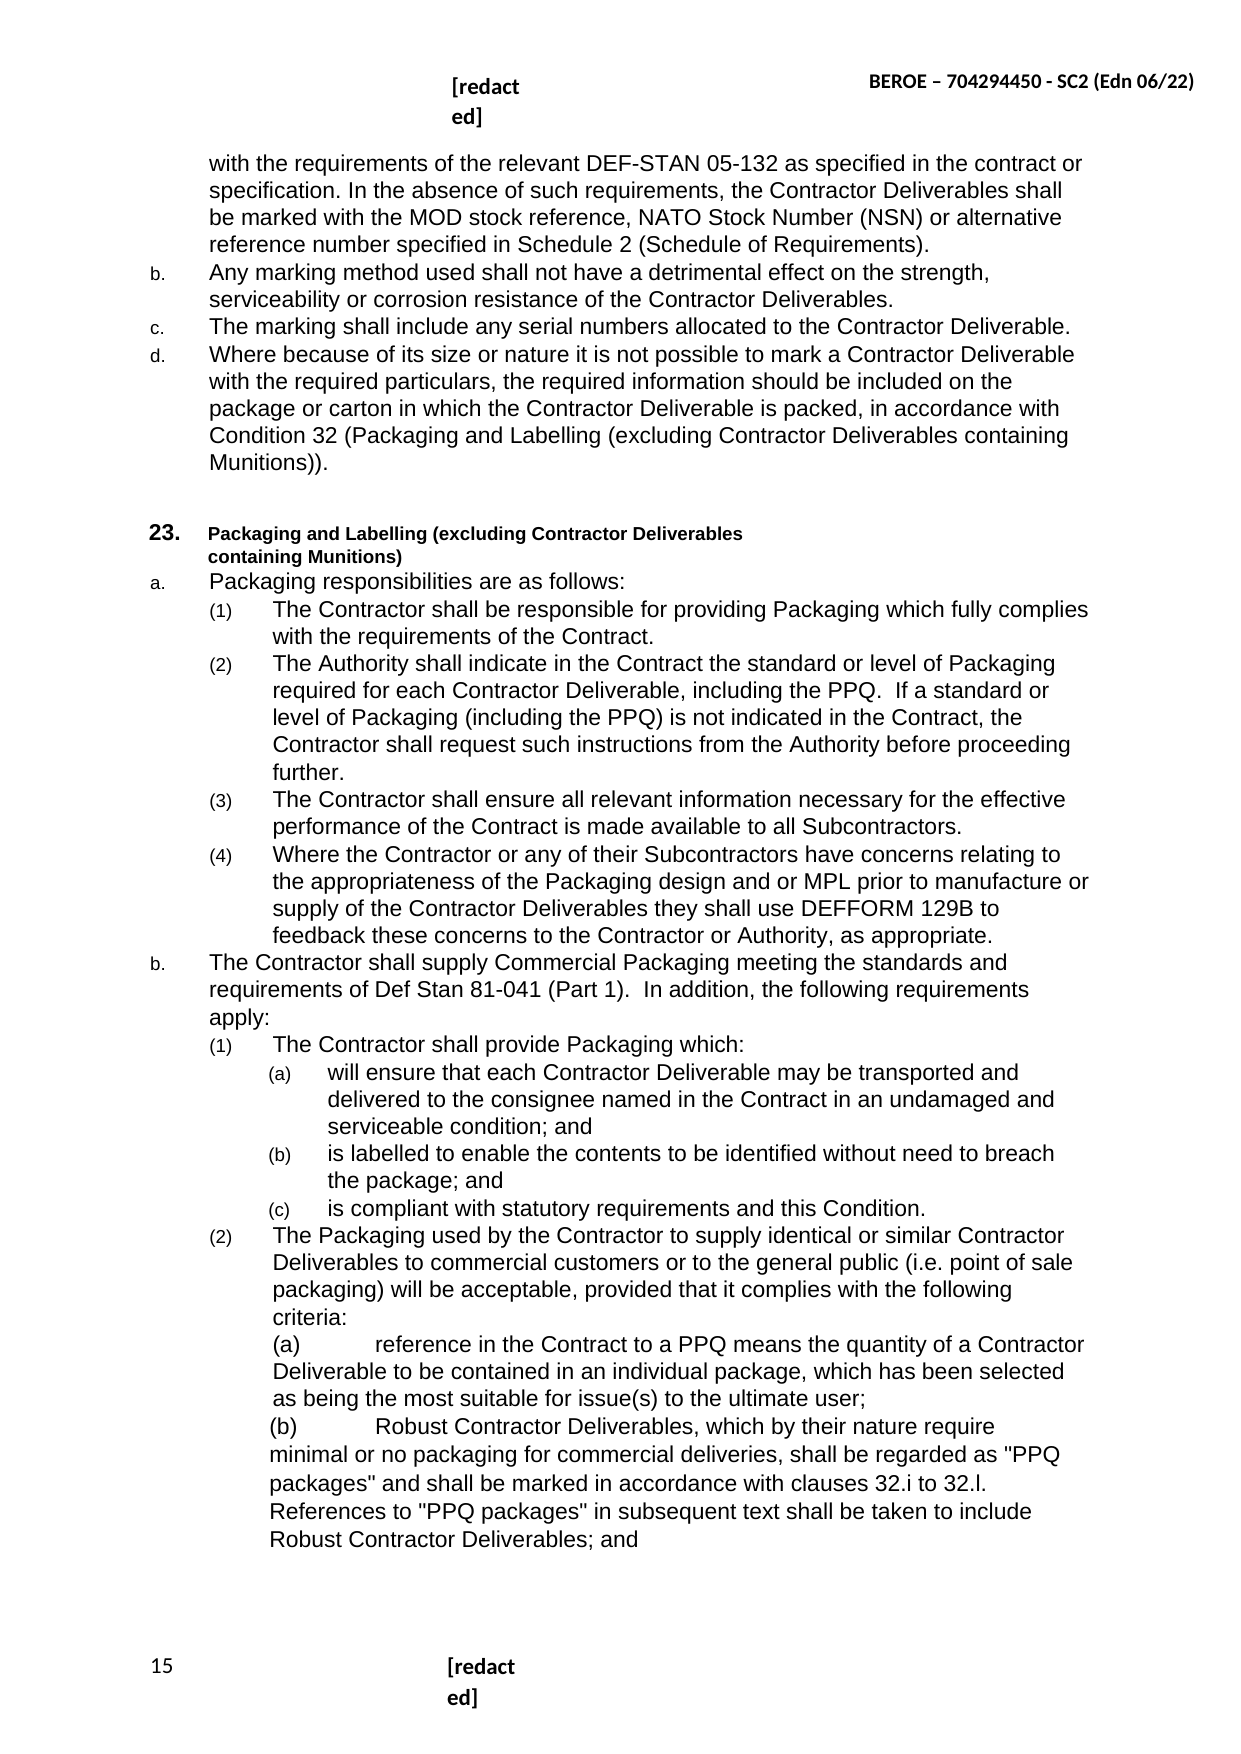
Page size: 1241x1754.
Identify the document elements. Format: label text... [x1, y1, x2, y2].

text (a) reference in the Contract to a PPQ means the quantity of a Contractor Deliverable to be contained in an individual package, which has been selected as being the most suitable for issue(s) to the ultimate user; [272, 1331, 1090, 1411]
list The Contractor shall be responsible for providing Packaging which fully complies with the requirements of the Contract. [209, 596, 1090, 649]
list The marking shall include any serial numbers allocated to the Contractor Deliverable. [150, 313, 1090, 340]
list Where because of its size or nature it is not possible to mark a Contractor Deliverable with the required particulars, the required information should be included on the package or carton in which the Contractor Deliverable is packed, in accordance with Condition 32 (Packaging and Labelling (excluding Contractor Deliverables containing Munitions)). [150, 341, 1090, 476]
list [150, 150, 1090, 258]
list The Contractor shall provide Packaging which: [209, 1031, 1090, 1057]
text (b) Robust Contractor Deliverables, which by their nature require minimal or no packaging for commercial deliveries, shall be regarded as "PPQ packages" and shall be marked in accordance with clauses 32.i to 32.l. References to "PPQ packages" in subsequent text shall be taken to include Robust Contractor Deliverables; and [269, 1413, 1076, 1553]
list will ensure that each Contractor Deliverable may be transported and delivered to the consignee named in the Contract in an undamaged and serviceable condition; and [268, 1058, 1090, 1139]
subtitle Packaging and Labelling (excluding Contractor Deliverables containing Munitions) [149, 518, 837, 567]
list is labelled to enable the contents to be identified without need to breach the package; and [268, 1140, 1090, 1193]
list The Authority shall indicate in the Contract the standard or level of Packaging required for each Contractor Deliverable, including the PPQ. If a standard or level of Packaging (including the PPQ) is not indicated in the Contract, the Contractor shall request such instructions from the Authority before proceeding further. [209, 650, 1090, 785]
list Any marking method used shall not have a detrimental effect on the strength, serviceability or corrosion resistance of the Contractor Deliverables. [150, 259, 1090, 312]
list The Contractor shall ensure all relevant information necessary for the effective performance of the Contract is made available to all Subcontractors. [209, 786, 1090, 839]
list The Packaging used by the Contractor to supply identical or similar Contractor Deliverables to commercial customers or to the general public (i.e. point of sale packaging) will be acceptable, provided that it complies with the following criteria: [209, 1222, 1090, 1330]
list is compliant with statutory requirements and this Condition. [268, 1195, 1090, 1221]
list Packaging responsibilities are as follows: [150, 568, 1090, 594]
list Where the Contractor or any of their Subcontractors have concerns relating to the appropriateness of the Packaging design and or MPL prior to manufacture or supply of the Contractor Deliverables they shall use DEFFORM 129B to feedback these concerns to the Contractor or Authority, as appropriate. [209, 841, 1090, 948]
list The Contractor shall supply Commercial Packaging meeting the standards and requirements of Def Stan 81-041 (Part 1). In addition, the following requirements apply: [150, 949, 1090, 1030]
